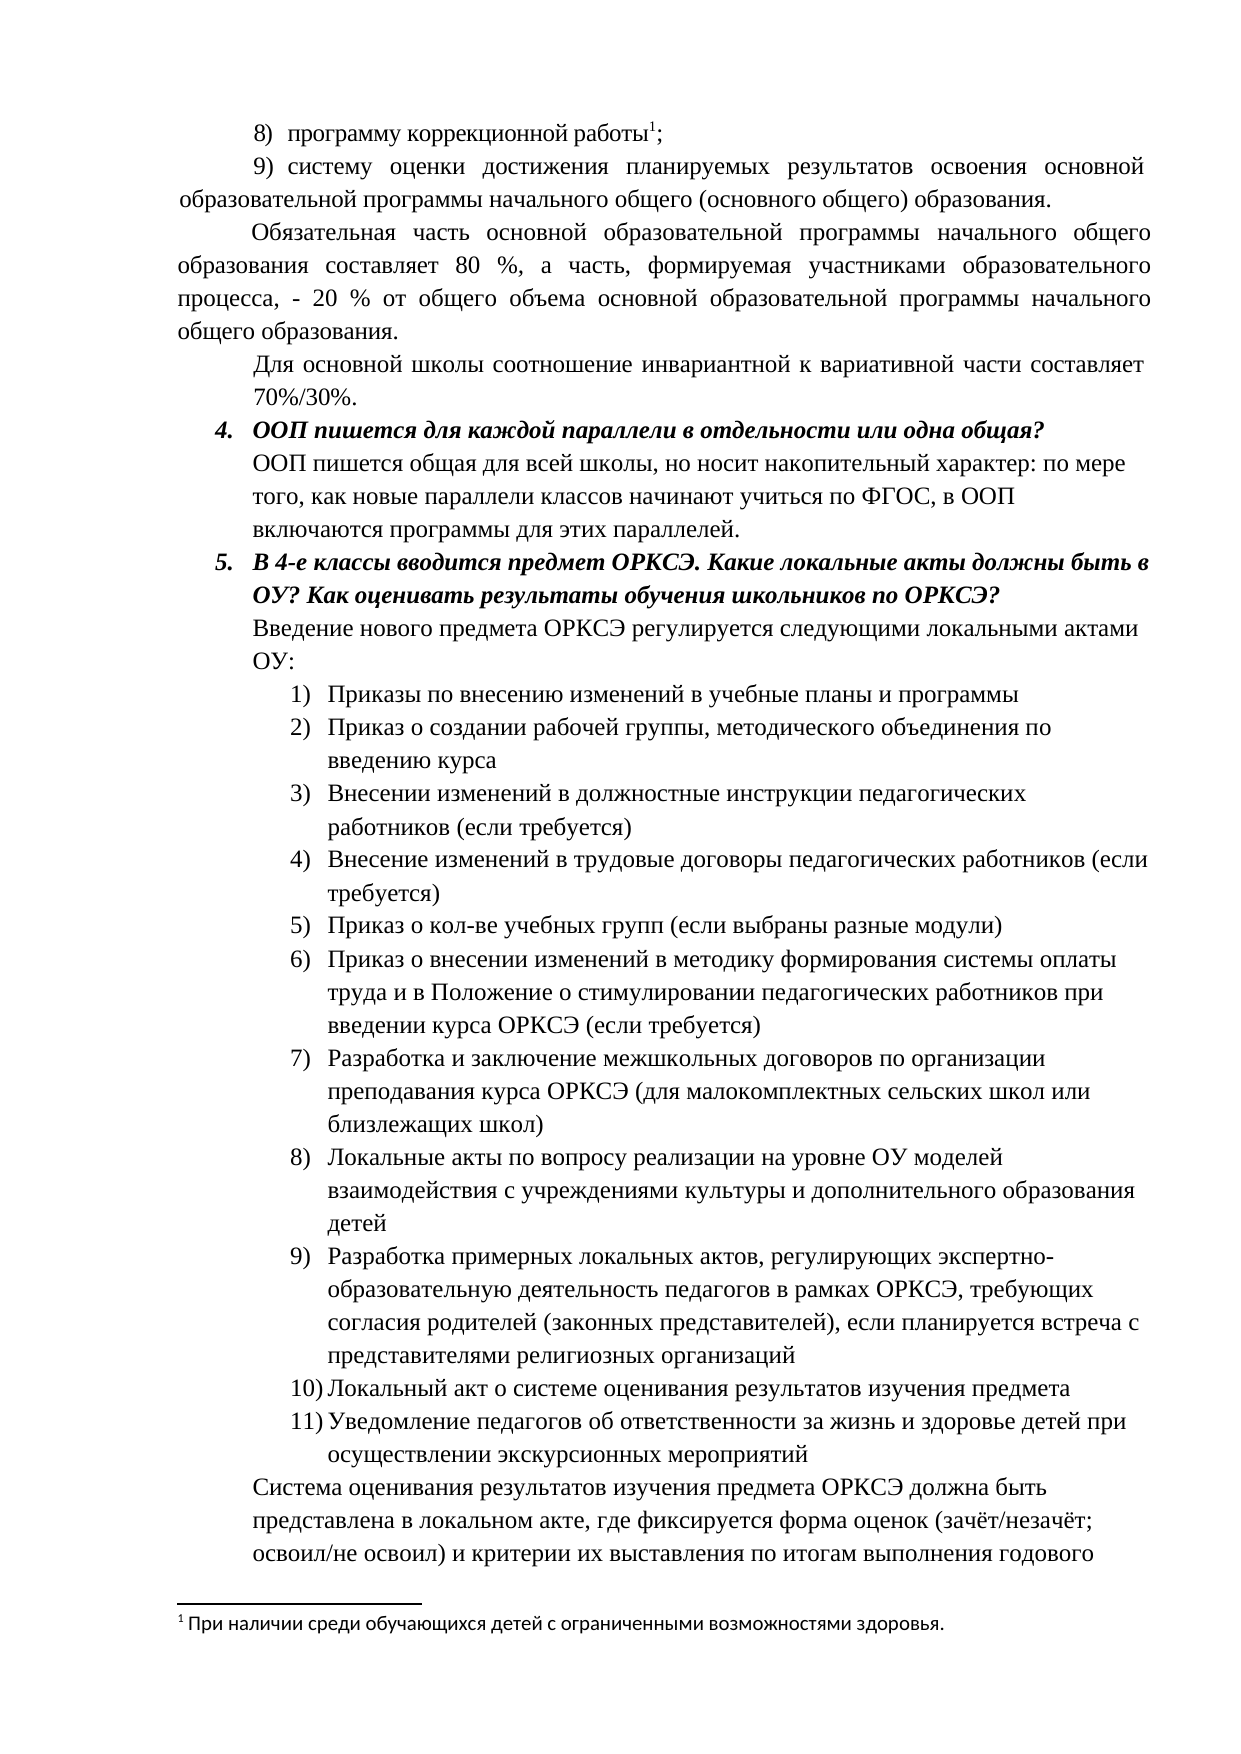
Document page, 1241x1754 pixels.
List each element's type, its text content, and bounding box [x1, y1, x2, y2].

list Разработка и заключение межшкольных договоров по организации преподавания курса ОРКСЭ (для малокомплектных сельских школ или близлежащих школ) [290, 1043, 1152, 1137]
text Обязательная часть основной образовательной программы начального общего образования составляет 80 %, а часть, формируемая участниками образовательного процесса, - 20 % от общего объема основной образовательной программы начального общего образования. [177, 217, 1151, 345]
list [252, 1472, 1152, 1567]
list Приказ о создании рабочей группы, методического объединения по введению курса [290, 712, 1152, 774]
list Введение нового предмета ОРКСЭ регулируется следующими локальными актами ОУ: [252, 613, 1152, 675]
text Для основной школы соотношение инвариантной к вариативной части составляет 70%/30%. [253, 349, 1145, 411]
list Разработка примерных локальных актов, регулирующих экспертно-образовательную деятельность педагогов в рамках ОРКСЭ, требующих согласия родителей (законных представителей), если планируется встреча с представителями религиозных организаций [290, 1241, 1152, 1369]
list систему оценки достижения планируемых результатов освоения основной образовательной программы начального общего (основного общего) образования. [179, 151, 1145, 213]
list Локальный акт о системе оценивания результатов изучения предмета [290, 1373, 1152, 1402]
list программу коррекционной работы; [253, 118, 1152, 147]
list Внесении изменений в должностные инструкции педагогических работников (если требуется) [290, 778, 1152, 840]
list Приказ о кол-ве учебных групп (если выбраны разные модули) [290, 911, 1152, 939]
list В 4-е классы вводится предмет ОРКСЭ. Какие локальные акты должны быть в ОУ? Как оценивать результаты обучения школьников по ОРКСЭ? [215, 547, 1152, 609]
list Уведомление педагогов об ответственности за жизнь и здоровье детей при осуществлении экскурсионных мероприятий [290, 1406, 1152, 1468]
list ООП пишется для каждой параллели в отдельности или одна общая? [215, 415, 1152, 444]
list Приказ о внесении изменений в методику формирования системы оплаты труда и в Положение о стимулировании педагогических работников при введении курса ОРКСЭ (если требуется) [290, 944, 1152, 1038]
list Внесение изменений в трудовые договоры педагогических работников (если требуется) [290, 844, 1152, 906]
list Приказы по внесению изменений в учебные планы и программы [290, 679, 1152, 708]
list Локальные акты по вопросу реализации на уровне ОУ моделей взаимодействия с учреждениями культуры и дополнительного образования детей [290, 1142, 1152, 1237]
list ООП пишется общая для всей школы, но носит накопительный характер: по мере того, как новые параллели классов начинают учиться по ФГОС, в ООП включаются программы для этих параллелей. [252, 448, 1152, 543]
